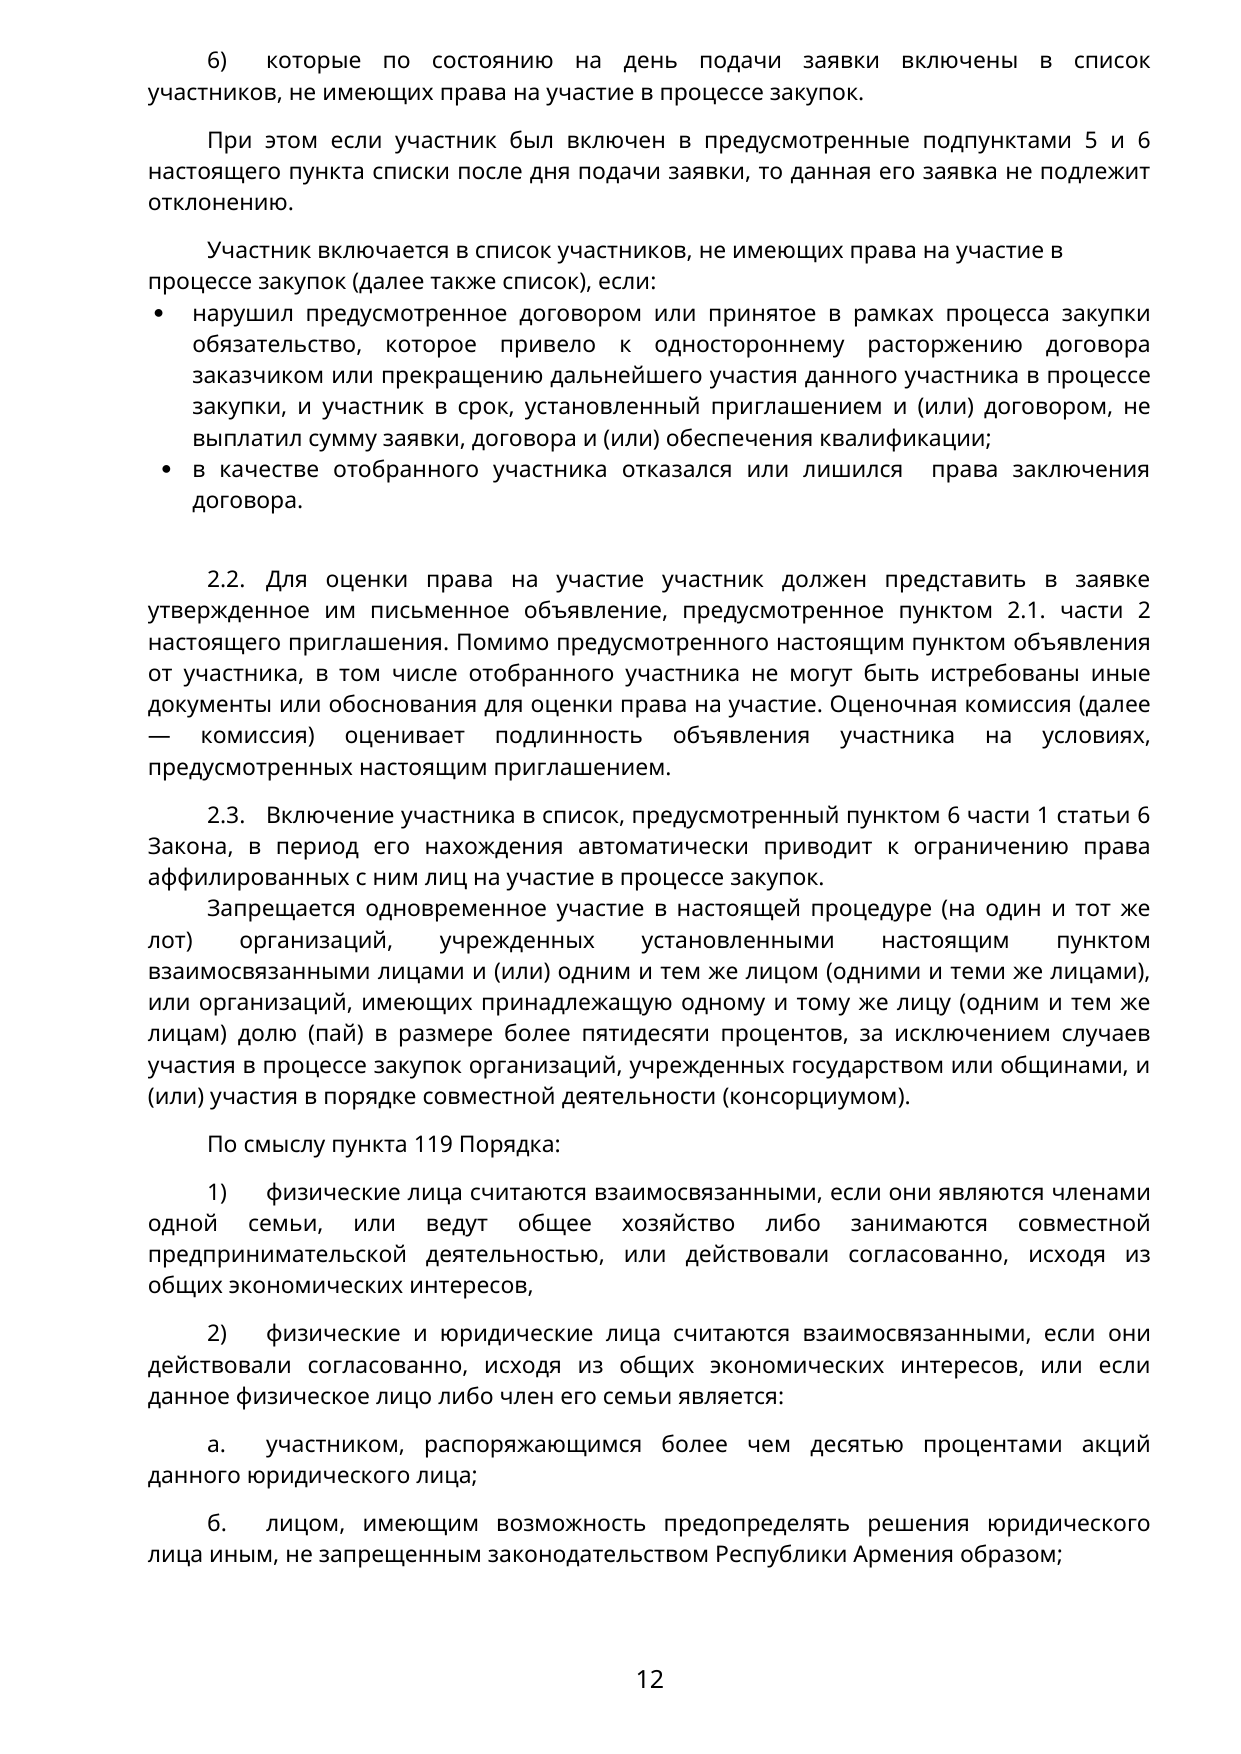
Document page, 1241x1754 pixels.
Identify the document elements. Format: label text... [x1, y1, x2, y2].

text По смыслу пункта 119 Порядка: [148, 1128, 1152, 1159]
text а. участником, распоряжающимся более чем десятью процентами акций данного юридического лица; [148, 1428, 1152, 1490]
text 2.2. Для оценки права на участие участник должен представить в заявке утвержденное им письменное объявление, предусмотренное пунктом 2.1. части 2 настоящего приглашения. Помимо предусмотренного настоящим пунктом объявления от участника, в том числе отобранного участника не могут быть истребованы иные документы или обоснования для оценки права на участие. Оценочная комиссия (далее — комиссия) оценивает подлинность объявления участника на условиях, предусмотренных настоящим приглашением. [148, 563, 1152, 782]
text При этом если участник был включен в предусмотренные подпунктами 5 и 6 настоящего пункта списки после дня подачи заявки, то данная его заявка не подлежит отклонению. [148, 123, 1152, 217]
list нарушил предусмотренное договором или принятое в рамках процесса закупки обязательство, которое привело к одностороннему расторжению договора заказчиком или прекращению дальнейшего участия данного участника в процессе закупки, и участник в срок, установленный приглашением и (или) договором, не выплатил сумму заявки, договора и (или) обеспечения квалификации; [154, 296, 1152, 453]
text Запрещается одновременное участие в настоящей процедуре (на один и тот же лот) организаций, учрежденных установленными настоящим пунктом взаимосвязанными лицами и (или) одним и тем же лицом (одними и теми же лицами), или организаций, имеющих принадлежащую одному и тому же лицу (одним и тем же лицам) долю (пай) в размере более пятидесяти процентов, за исключением случаев участия в процессе закупок организаций, учрежденных государством или общинами, и (или) участия в порядке совместной деятельности (консорциумом). [148, 892, 1152, 1111]
text Участник включается в список участников, не имеющих права на участие в процессе закупок (далее также список), если: [148, 234, 1152, 296]
text 2) физические и юридические лица считаются взаимосвязанными, если они действовали согласованно, исходя из общих экономических интересов, или если данное физическое лицо либо член его семьи является: [148, 1317, 1152, 1411]
text 6) которые по состоянию на день подачи заявки включены в список участников, не имеющих права на участие в процессе закупок. [148, 44, 1152, 107]
text 1) физические лица считаются взаимосвязанными, если они являются членами одной семьи, или ведут общее хозяйство либо занимаются совместной предпринимательской деятельностью, или действовали согласованно, исходя из общих экономических интересов, [148, 1176, 1152, 1301]
list в качестве отобранного участника отказался или лишился права заключения договора. [162, 453, 1152, 515]
text 2.3. Включение участника в список, предусмотренный пунктом 6 части 1 статьи 6 Закона, в период его нахождения автоматически приводит к ограничению права аффилированных с ним лиц на участие в процессе закупок. [148, 798, 1152, 892]
text б. лицом, имеющим возможность предопределять решения юридического лица иным, не запрещенным законодательством Республики Армения образом; [148, 1507, 1152, 1569]
